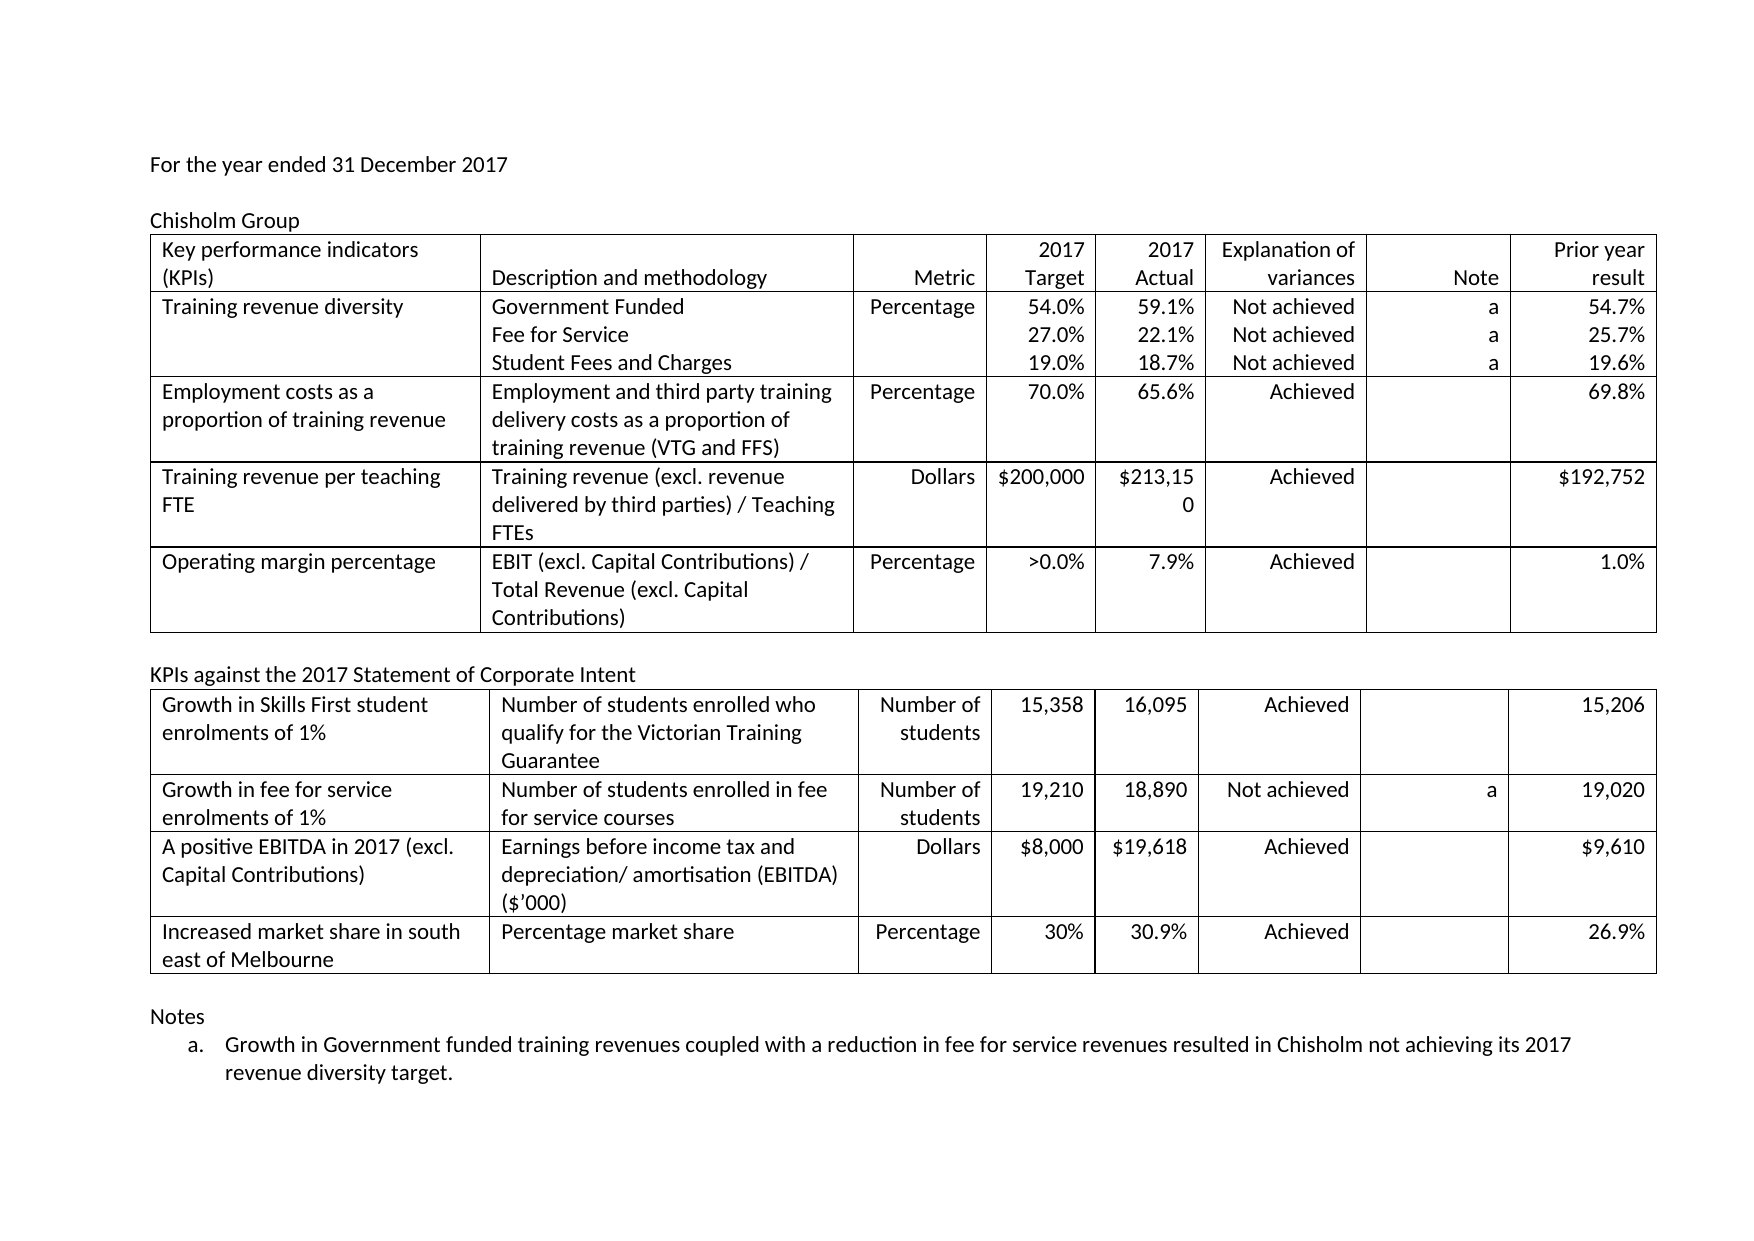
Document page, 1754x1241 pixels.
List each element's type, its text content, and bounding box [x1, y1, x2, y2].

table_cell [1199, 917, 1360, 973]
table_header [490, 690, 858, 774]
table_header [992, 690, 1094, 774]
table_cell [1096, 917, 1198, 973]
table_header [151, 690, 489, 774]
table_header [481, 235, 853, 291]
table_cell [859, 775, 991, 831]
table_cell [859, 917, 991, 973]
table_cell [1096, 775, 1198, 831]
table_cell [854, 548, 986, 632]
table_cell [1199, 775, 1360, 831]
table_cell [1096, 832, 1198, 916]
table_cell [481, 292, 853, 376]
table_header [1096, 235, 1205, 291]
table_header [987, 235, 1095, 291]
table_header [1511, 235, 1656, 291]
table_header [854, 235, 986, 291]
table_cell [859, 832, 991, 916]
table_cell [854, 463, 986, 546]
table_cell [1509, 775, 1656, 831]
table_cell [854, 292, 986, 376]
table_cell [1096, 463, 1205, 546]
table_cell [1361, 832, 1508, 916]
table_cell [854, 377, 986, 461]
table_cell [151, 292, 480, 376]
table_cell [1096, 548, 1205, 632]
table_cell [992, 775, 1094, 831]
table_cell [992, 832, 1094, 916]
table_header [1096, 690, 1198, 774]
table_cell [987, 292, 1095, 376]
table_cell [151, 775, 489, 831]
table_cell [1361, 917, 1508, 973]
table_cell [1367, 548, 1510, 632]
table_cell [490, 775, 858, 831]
text Chisholm Group [150, 206, 1604, 234]
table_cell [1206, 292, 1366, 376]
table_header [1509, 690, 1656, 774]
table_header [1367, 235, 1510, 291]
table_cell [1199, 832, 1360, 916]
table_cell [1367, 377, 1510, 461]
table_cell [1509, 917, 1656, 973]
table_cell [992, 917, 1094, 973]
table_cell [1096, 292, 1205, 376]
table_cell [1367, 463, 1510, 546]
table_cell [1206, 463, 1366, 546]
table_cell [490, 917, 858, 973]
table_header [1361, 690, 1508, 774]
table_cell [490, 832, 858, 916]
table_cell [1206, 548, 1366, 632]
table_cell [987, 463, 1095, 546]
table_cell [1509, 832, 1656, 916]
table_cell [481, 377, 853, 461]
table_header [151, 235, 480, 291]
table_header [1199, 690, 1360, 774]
list Growth in Government funded training revenues coupled with a reduction in fee for service revenues resulted in Chisholm not achieving its 2017 revenue diversity target. [187, 1030, 1604, 1086]
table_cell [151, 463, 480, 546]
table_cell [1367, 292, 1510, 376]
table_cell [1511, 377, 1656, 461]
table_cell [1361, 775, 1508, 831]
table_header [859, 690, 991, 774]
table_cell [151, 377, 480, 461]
text Notes [150, 1002, 1604, 1030]
text For the year ended 31 December 2017 [150, 150, 1604, 178]
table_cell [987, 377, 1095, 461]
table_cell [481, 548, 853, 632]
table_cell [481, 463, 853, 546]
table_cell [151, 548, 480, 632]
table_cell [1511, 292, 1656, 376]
text KPIs against the 2017 Statement of Corporate Intent [150, 661, 1604, 689]
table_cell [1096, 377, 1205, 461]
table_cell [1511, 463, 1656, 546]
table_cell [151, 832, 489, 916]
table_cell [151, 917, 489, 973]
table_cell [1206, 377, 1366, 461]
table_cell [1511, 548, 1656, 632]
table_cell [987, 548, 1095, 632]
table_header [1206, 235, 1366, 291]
